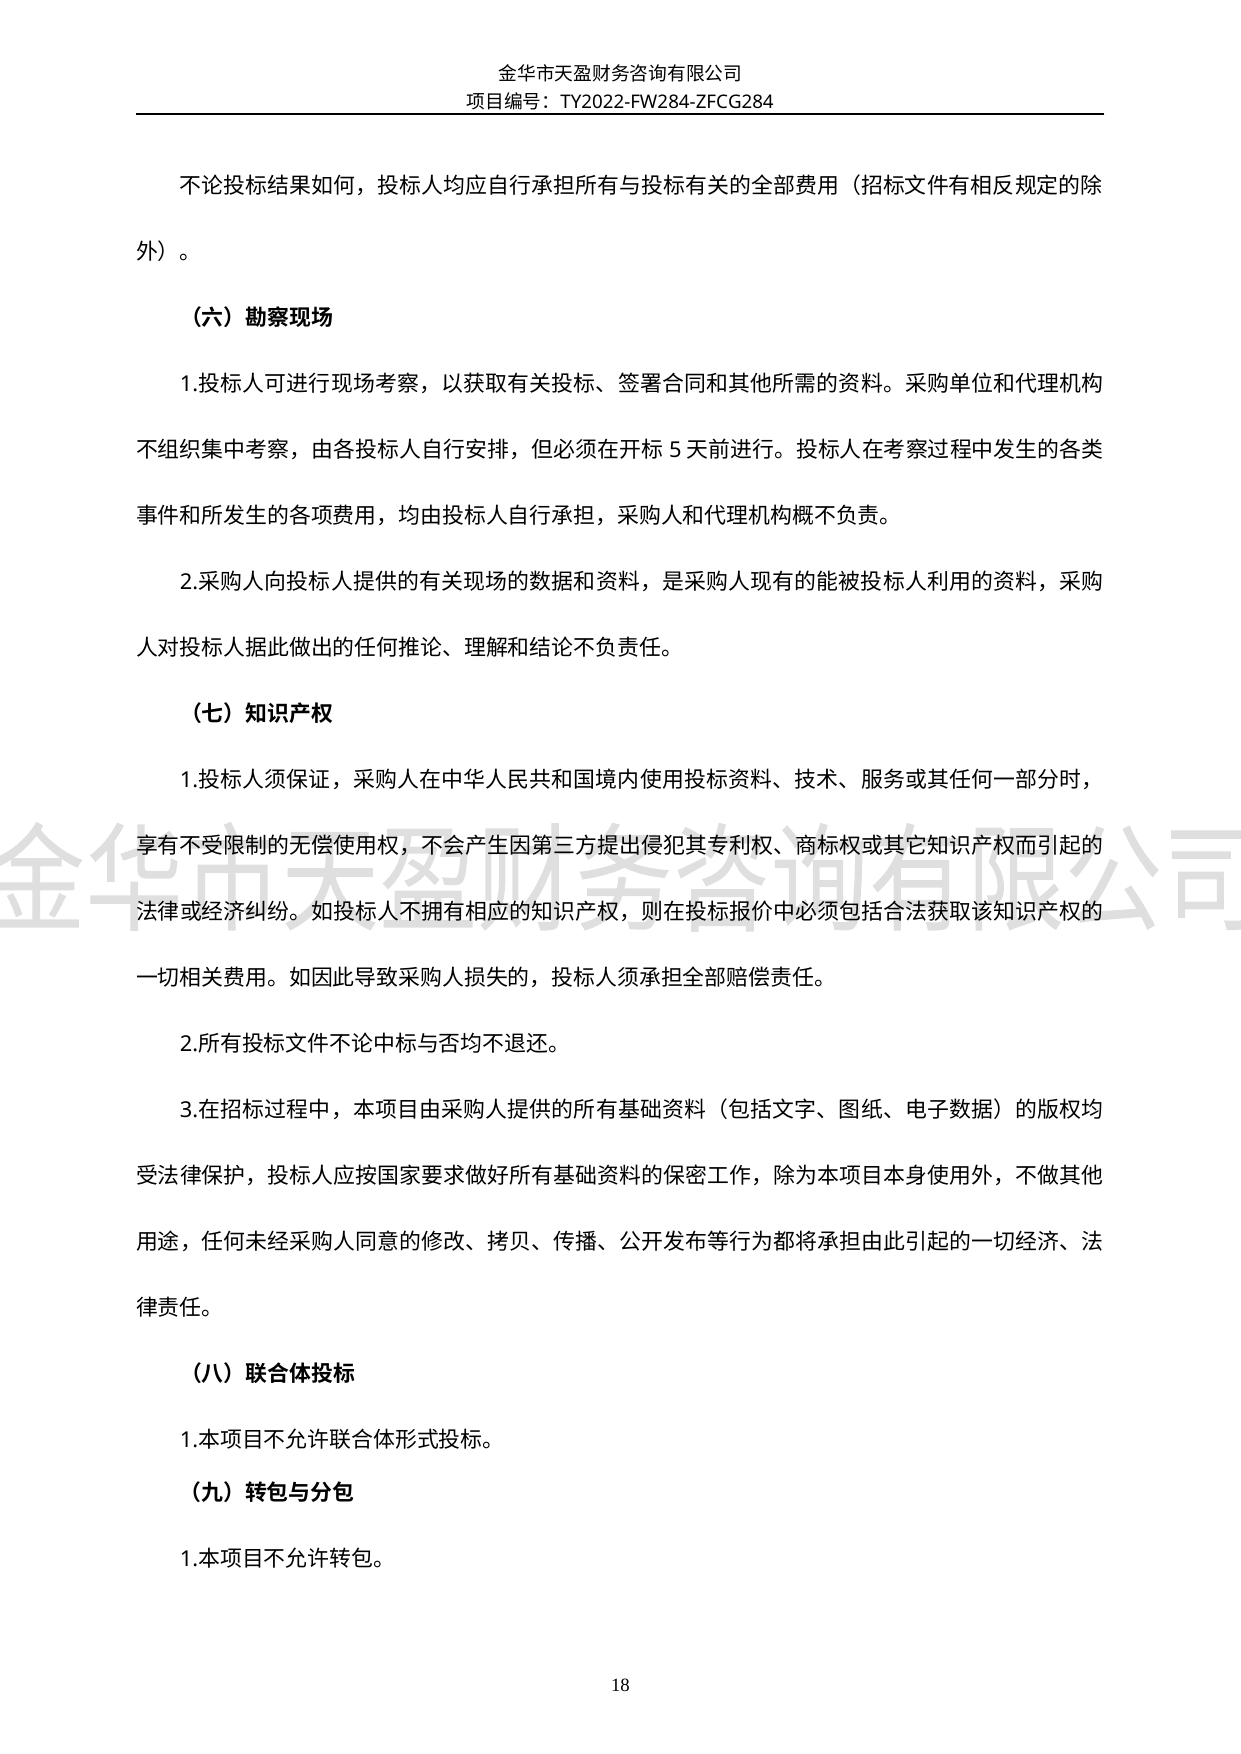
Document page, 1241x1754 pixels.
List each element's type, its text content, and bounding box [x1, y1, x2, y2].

text （七）知识产权 [136, 679, 1104, 745]
text 1.本项目不允许转包。 [136, 1523, 1104, 1589]
text （八）联合体投标 [136, 1339, 1104, 1405]
text 1.投标人可进行现场考察，以获取有关投标、签署合同和其他所需的资料。采购单位和代理机构不组织集中考察，由各投标人自行安排，但必须在开标5天前进行。投标人在考察过程中发生的各类事件和所发生的各项费用，均由投标人自行承担，采购人和代理机构概不负责。 [136, 349, 1104, 547]
text 2.所有投标文件不论中标与否均不退还。 [136, 1009, 1104, 1075]
text 1.投标人须保证，采购人在中华人民共和国境内使用投标资料、技术、服务或其任何一部分时，享有不受限制的无偿使用权，不会产生因第三方提出侵犯其专利权、商标权或其它知识产权而引起的法律或经济纠纷。如投标人不拥有相应的知识产权，则在投标报价中必须包括合法获取该知识产权的一切相关费用。如因此导致采购人损失的，投标人须承担全部赔偿责任。 [136, 745, 1104, 1009]
text （六）勘察现场 [136, 283, 1104, 349]
text 2.采购人向投标人提供的有关现场的数据和资料，是采购人现有的能被投标人利用的资料，采购人对投标人据此做出的任何推论、理解和结论不负责任。 [136, 547, 1104, 679]
text （九）转包与分包 [179, 1457, 1104, 1523]
text 不论投标结果如何，投标人均应自行承担所有与投标有关的全部费用（招标文件有相反规定的除外）。 [136, 151, 1104, 283]
text 3.在招标过程中，本项目由采购人提供的所有基础资料（包括文字、图纸、电子数据）的版权均受法律保护，投标人应按国家要求做好所有基础资料的保密工作，除为本项目本身使用外，不做其他用途，任何未经采购人同意的修改、拷贝、传播、公开发布等行为都将承担由此引起的一切经济、法律责任。 [136, 1075, 1104, 1339]
text 1.本项目不允许联合体形式投标。 [136, 1405, 1104, 1457]
